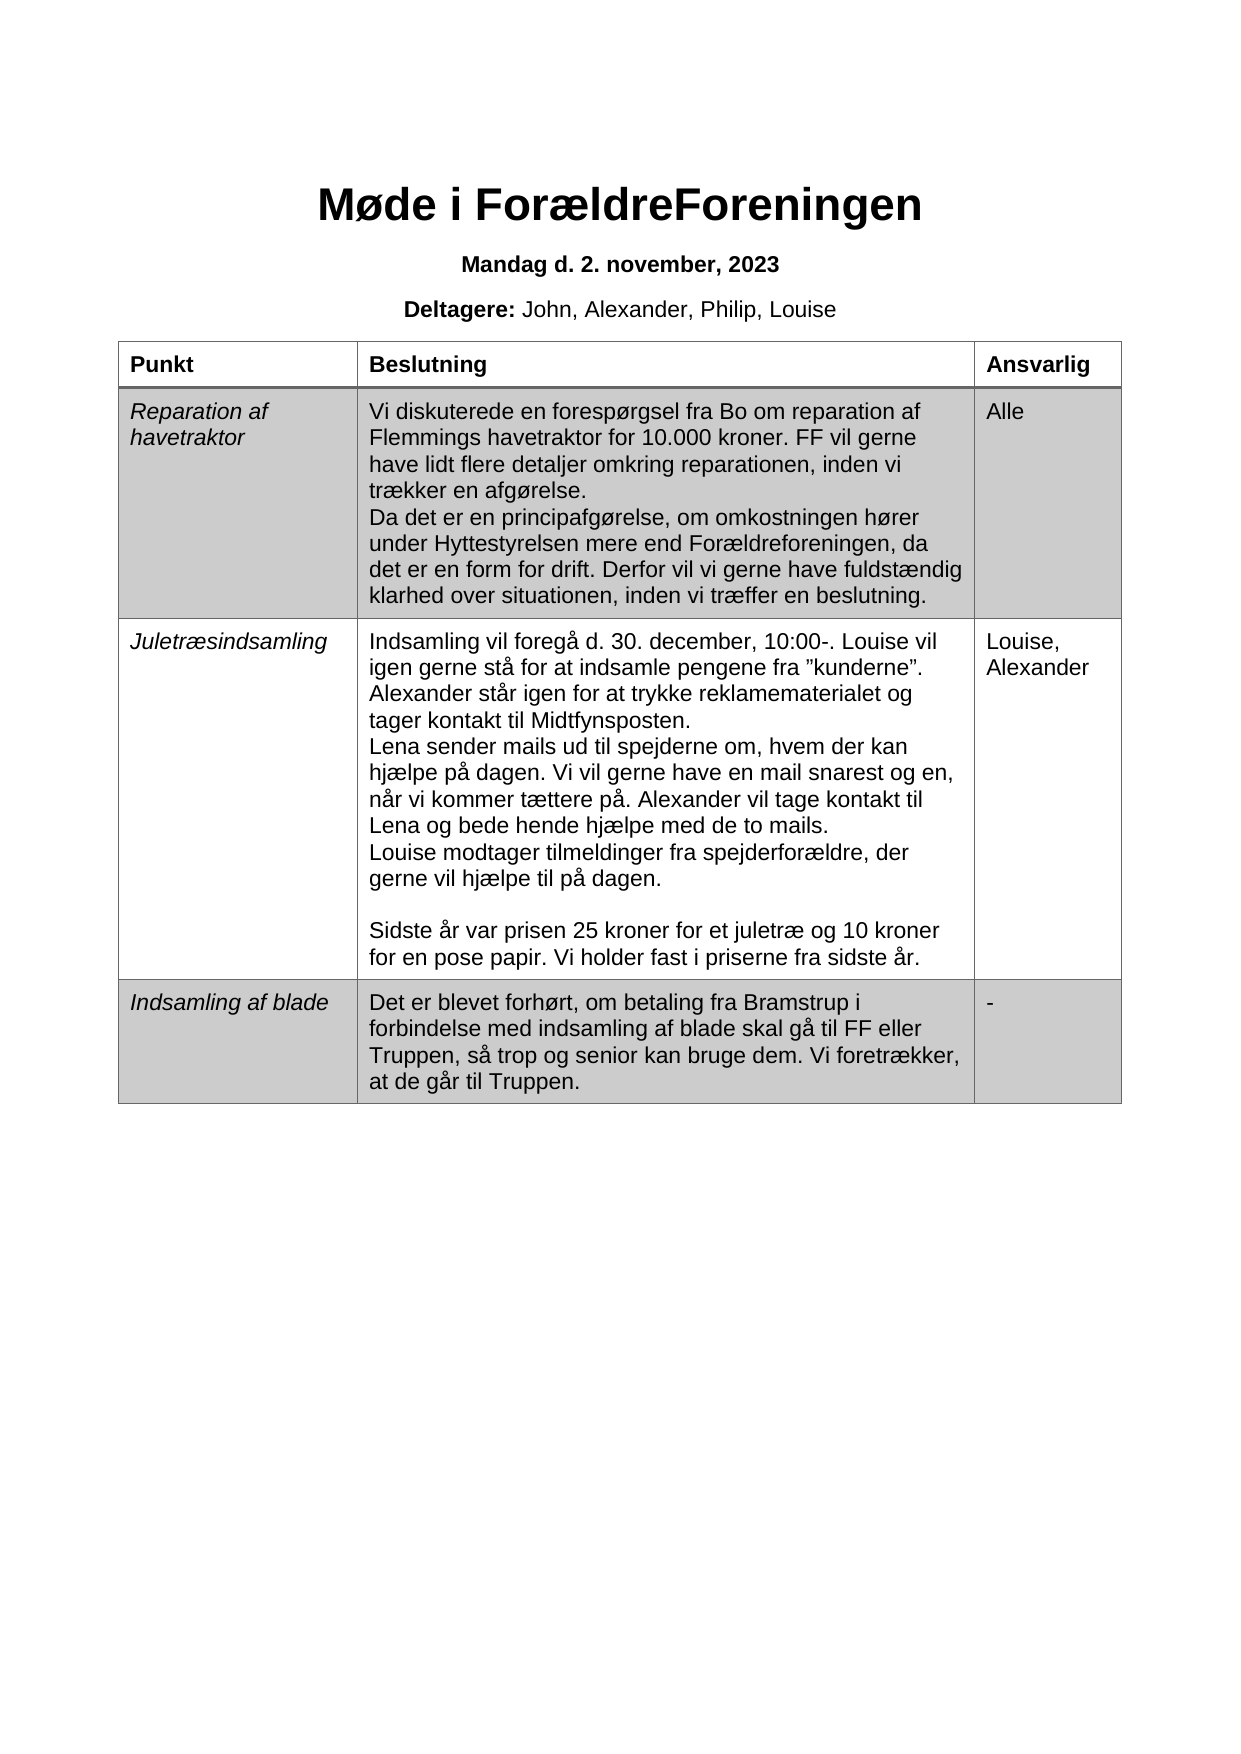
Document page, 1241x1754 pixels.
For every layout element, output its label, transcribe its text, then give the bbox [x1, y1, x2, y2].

table_header Ansvarlig [975, 342, 1121, 386]
table_cell Reparation af havetraktor [119, 389, 357, 618]
table_cell - [975, 980, 1121, 1103]
table_cell Indsamling vil foregå d. 30. december, 10:00-. Louise vil igen gerne stå for at indsamle pengene fra ”kunderne”. Alexander står igen for at trykke reklamematerialet og tager kontakt til Midtfynsposten. Lena sender mails ud til spejderne om, hvem der kan hjælpe på dagen. Vi vil gerne have en mail snarest og en, når vi kommer tættere på. Alexander vil tage kontakt til Lena og bede hende hjælpe med de to mails. Louise modtager tilmeldinger fra spejderforældre, der gerne vil hjælpe til på dagen. Sidste år var prisen 25 kroner for et juletræ og 10 kroner for en pose papir. Vi holder fast i priserne fra sidste år. [358, 619, 974, 979]
text Mandag d. 2. november, 2023 [118, 251, 1122, 277]
table_cell Alle [975, 389, 1121, 618]
table_header Punkt [119, 342, 357, 386]
table_cell Louise, Alexander [975, 619, 1121, 979]
table_cell Indsamling af blade [119, 980, 357, 1103]
table_cell Vi diskuterede en forespørgsel fra Bo om reparation af Flemmings havetraktor for 10.000 kroner. FF vil gerne have lidt flere detaljer omkring reparationen, inden vi trækker en afgørelse. Da det er en principafgørelse, om omkostningen hører under Hyttestyrelsen mere end Forældreforeningen, da det er en form for drift. Derfor vil vi gerne have fuldstændig klarhed over situationen, inden vi træffer en beslutning. [358, 389, 974, 618]
text Møde i ForældreForeningen [118, 177, 1122, 230]
text Deltagere: John, Alexander, Philip, Louise [118, 296, 1122, 322]
table_cell Det er blevet forhørt, om betaling fra Bramstrup i forbindelse med indsamling af blade skal gå til FF eller Truppen, så trop og senior kan bruge dem. Vi foretrækker, at de går til Truppen. [358, 980, 974, 1103]
table_header Beslutning [358, 342, 974, 386]
table_cell Juletræsindsamling [119, 619, 357, 979]
